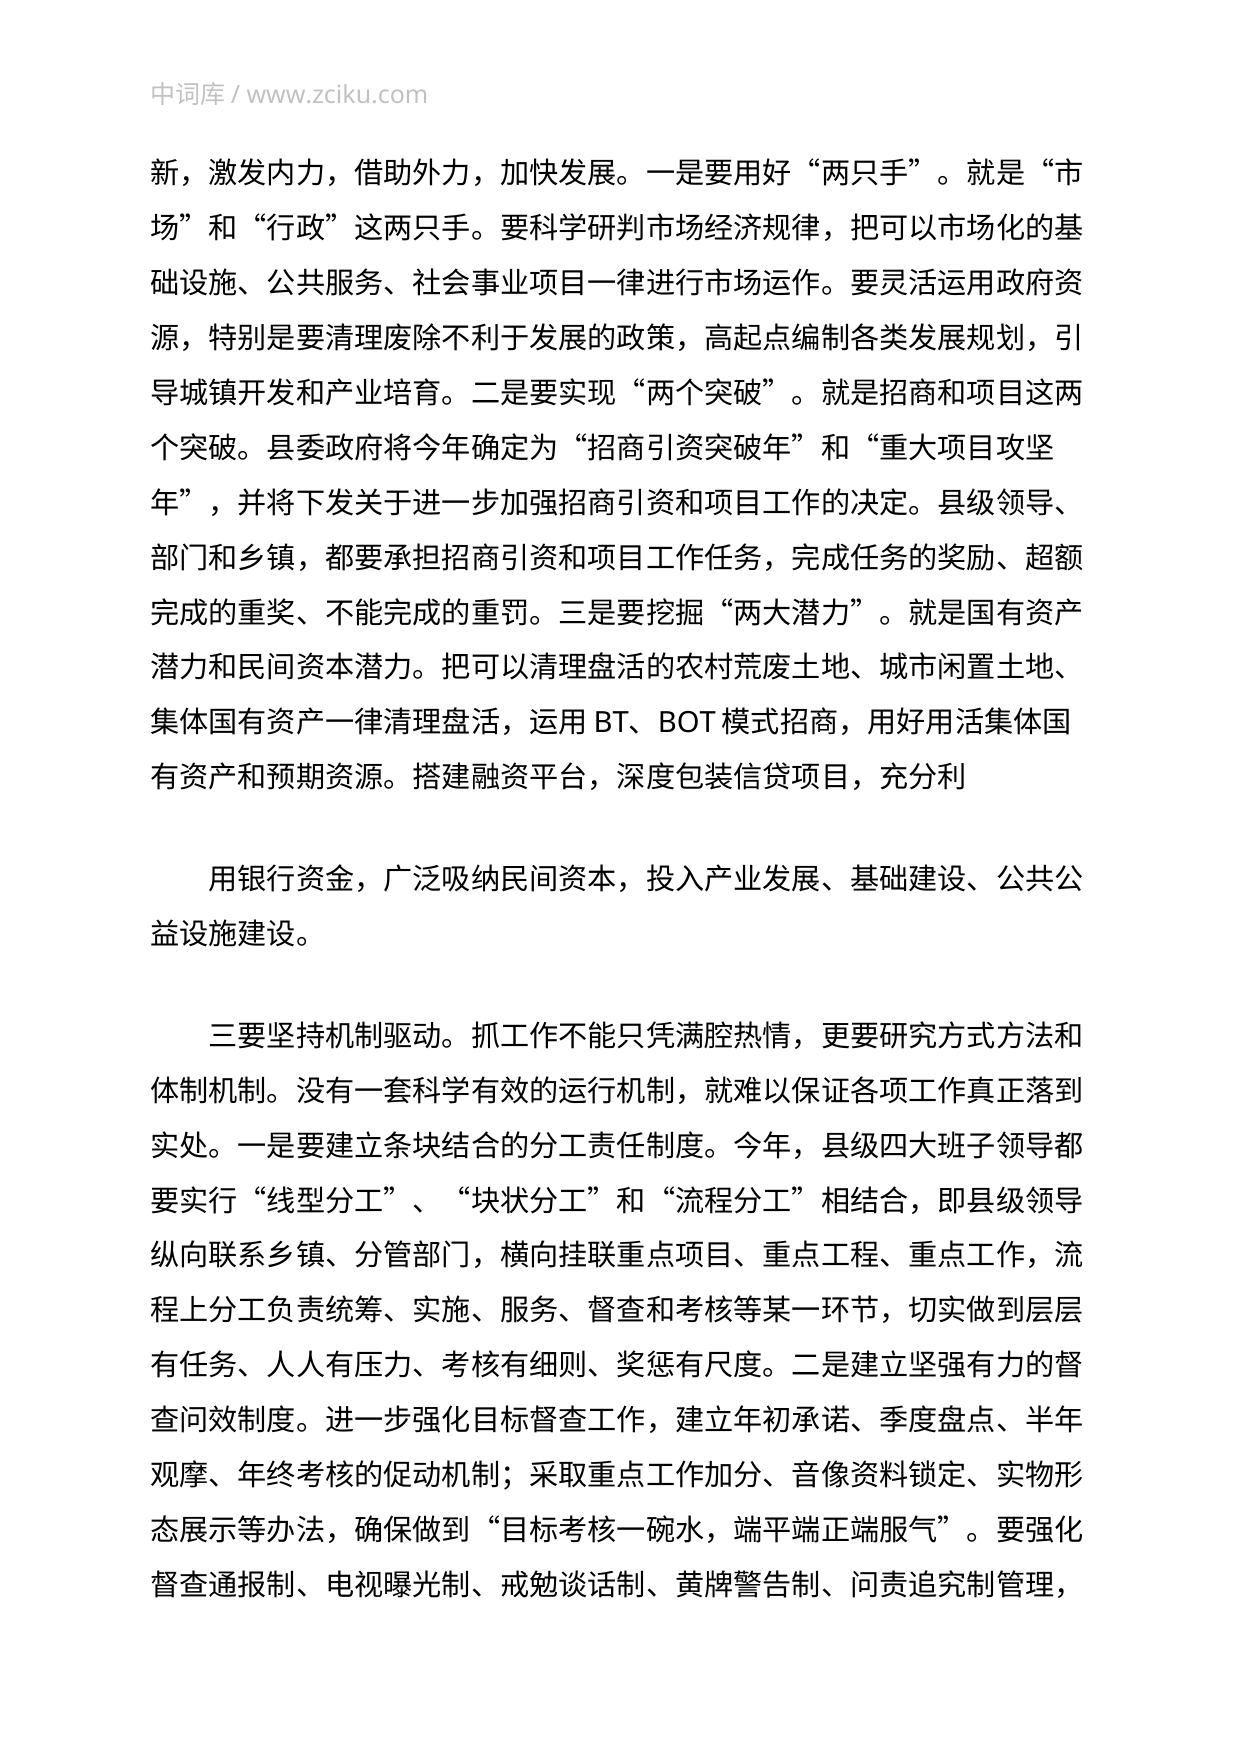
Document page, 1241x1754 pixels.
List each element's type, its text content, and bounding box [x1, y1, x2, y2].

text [150, 1012, 1090, 1604]
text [150, 150, 1090, 796]
text 用银行资金，广泛吸纳民间资本，投入产业发展、基础建设、公共公益设施建设。 [150, 856, 1090, 953]
